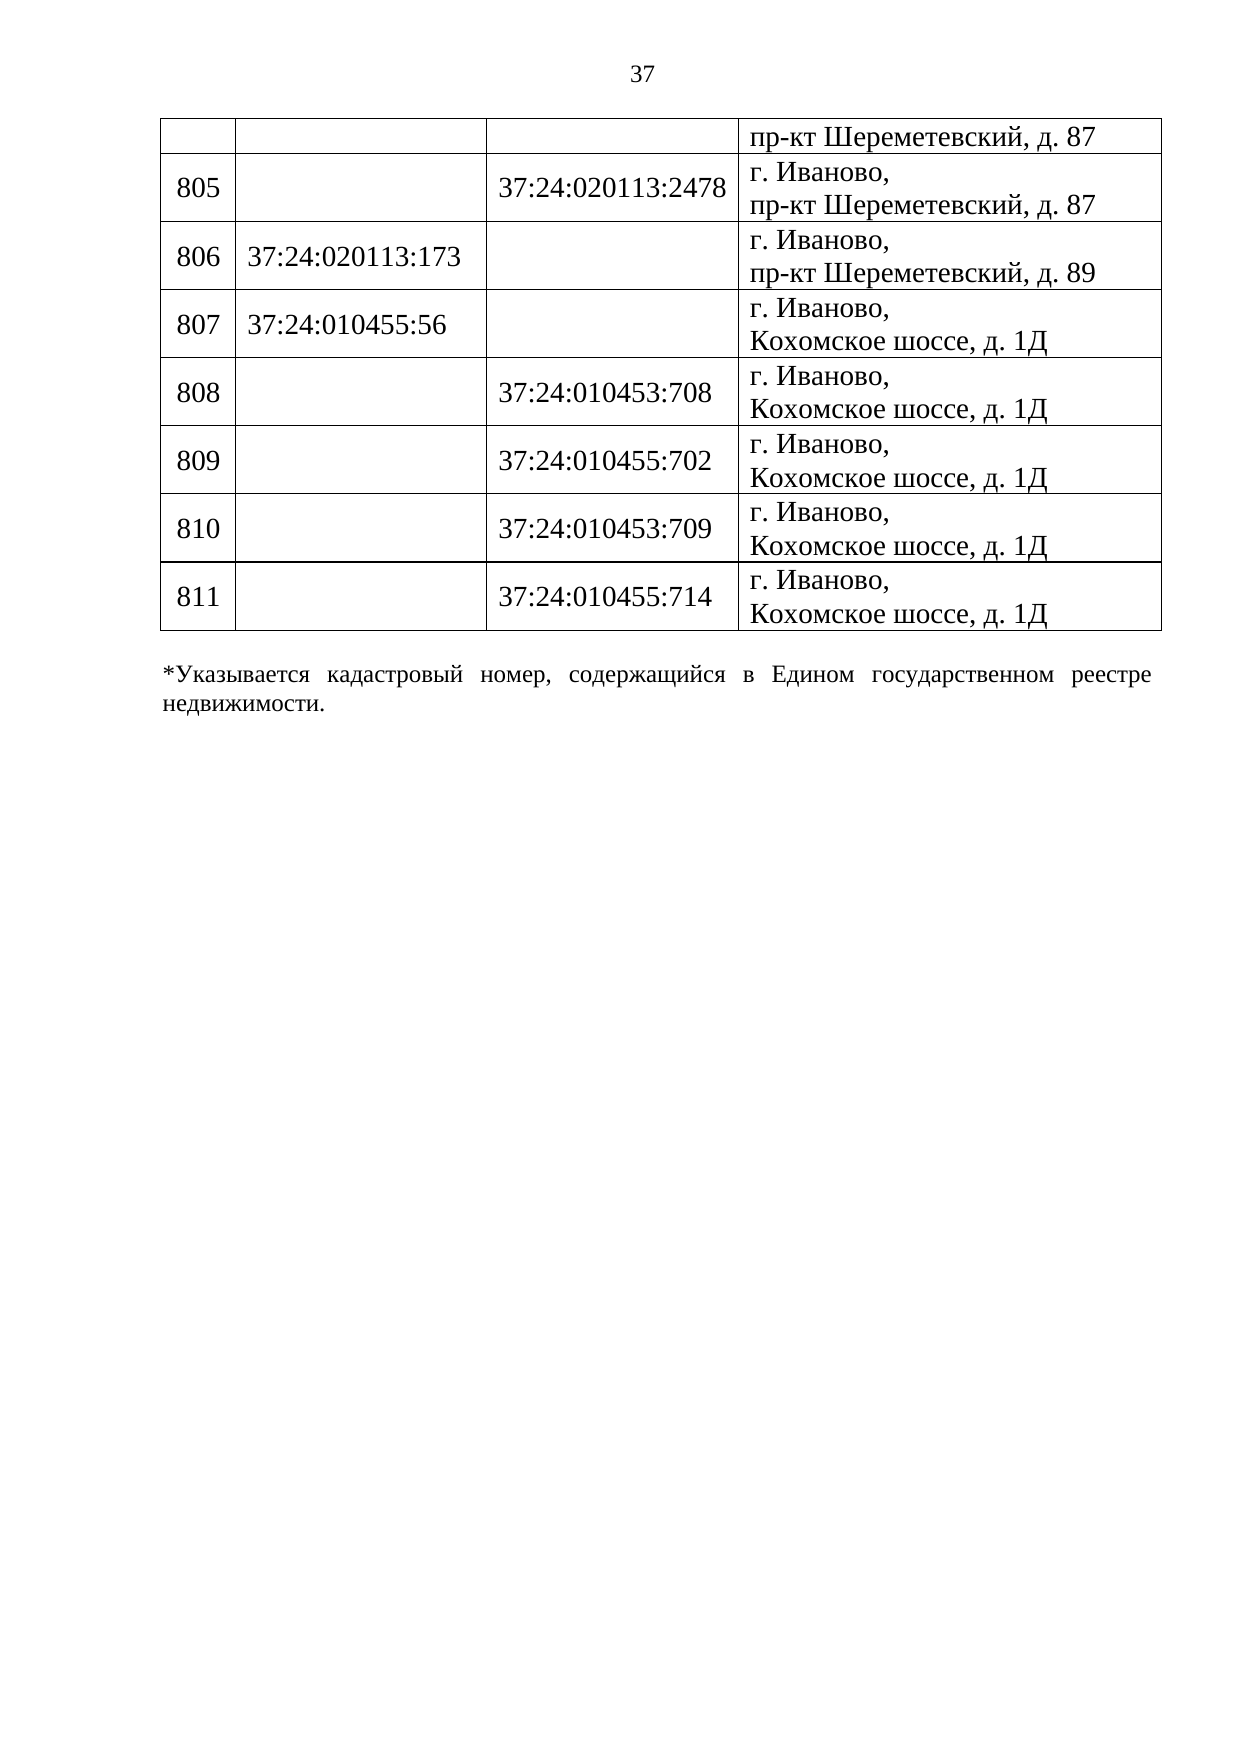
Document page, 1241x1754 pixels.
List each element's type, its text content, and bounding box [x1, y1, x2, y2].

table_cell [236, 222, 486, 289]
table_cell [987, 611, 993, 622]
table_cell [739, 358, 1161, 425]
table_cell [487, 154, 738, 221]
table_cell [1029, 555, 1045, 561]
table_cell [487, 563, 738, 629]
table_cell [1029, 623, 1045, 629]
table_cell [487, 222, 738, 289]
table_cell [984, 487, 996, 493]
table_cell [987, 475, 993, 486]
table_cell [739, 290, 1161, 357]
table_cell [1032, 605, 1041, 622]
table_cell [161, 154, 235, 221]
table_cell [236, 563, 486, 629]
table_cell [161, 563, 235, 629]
text *Указывается кадастровый номер, содержащийся в Едином государственном реестре недвижимости. [162, 659, 1152, 717]
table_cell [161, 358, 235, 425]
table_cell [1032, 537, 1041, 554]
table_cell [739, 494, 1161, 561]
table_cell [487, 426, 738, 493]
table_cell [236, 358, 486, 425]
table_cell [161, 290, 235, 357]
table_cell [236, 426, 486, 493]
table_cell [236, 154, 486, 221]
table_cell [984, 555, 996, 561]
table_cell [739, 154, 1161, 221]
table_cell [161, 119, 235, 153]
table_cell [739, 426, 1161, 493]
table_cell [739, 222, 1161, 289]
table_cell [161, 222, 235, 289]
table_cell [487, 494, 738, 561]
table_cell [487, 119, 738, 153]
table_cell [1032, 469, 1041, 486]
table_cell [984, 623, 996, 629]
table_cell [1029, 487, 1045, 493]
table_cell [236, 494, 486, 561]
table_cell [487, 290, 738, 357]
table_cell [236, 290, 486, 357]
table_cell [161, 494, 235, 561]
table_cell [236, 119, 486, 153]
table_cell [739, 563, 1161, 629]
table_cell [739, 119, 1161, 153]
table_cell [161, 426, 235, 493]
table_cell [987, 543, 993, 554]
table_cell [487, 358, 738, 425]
